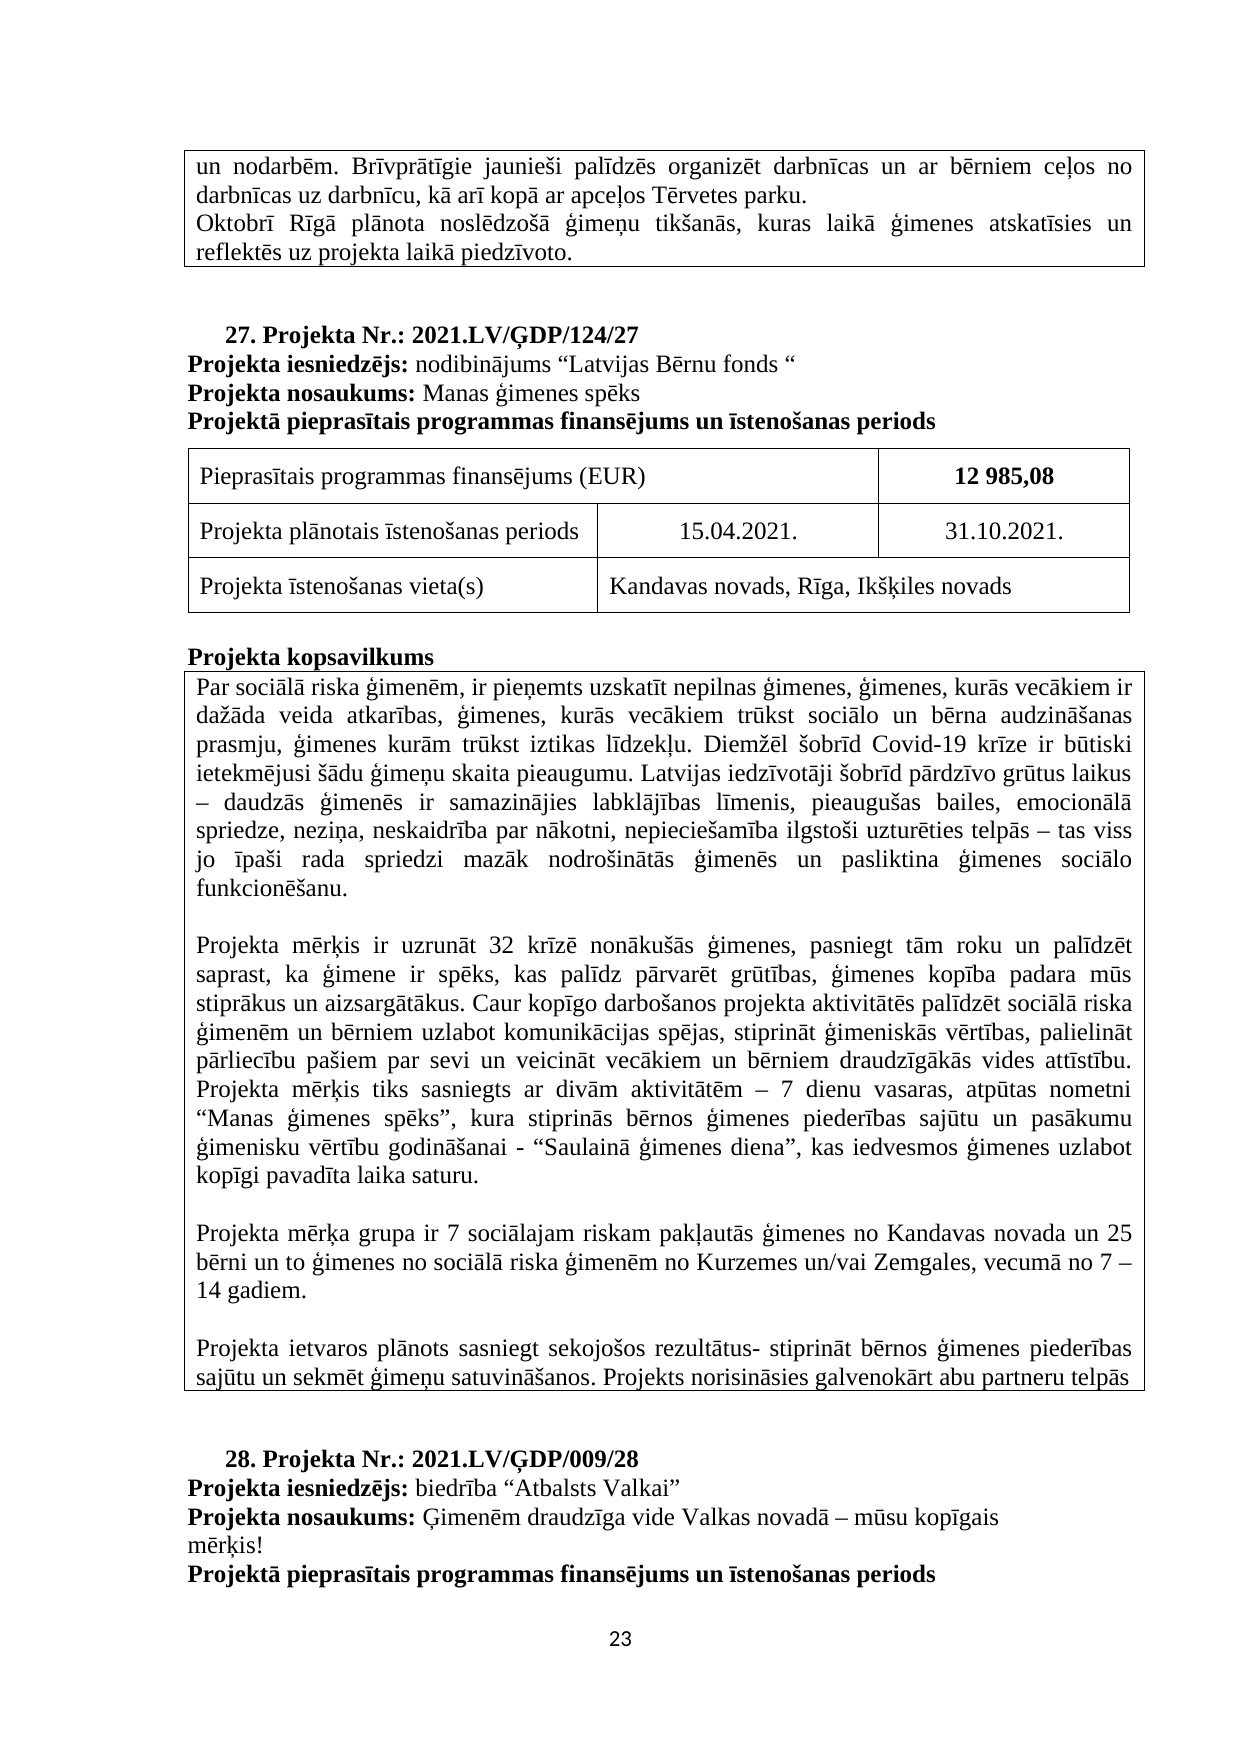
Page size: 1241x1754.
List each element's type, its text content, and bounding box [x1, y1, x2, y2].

table_header Par sociālā riska ģimenēm, ir pieņemts uzskatīt nepilnas ģimenes, ģimenes, kurās vecākiem ir dažāda veida atkarības, ģimenes, kurās vecākiem trūkst sociālo un bērna audzināšanas prasmju, ģimenes kurām trūkst iztikas līdzekļu. Diemžēl šobrīd Covid-19 krīze ir būtiski ietekmējusi šādu ģimeņu skaita pieaugumu. Latvijas iedzīvotāji šobrīd pārdzīvo grūtus laikus – daudzās ģimenēs ir samazinājies labklājības līmenis, pieaugušas bailes, emocionālā spriedze, neziņa, neskaidrība par nākotni, nepieciešamība ilgstoši uzturēties telpās – tas viss jo īpaši rada spriedzi mazāk nodrošinātās ģimenēs un pasliktina ģimenes sociālo funkcionēšanu. Projekta mērķis ir uzrunāt 32 krīzē nonākušās ģimenes, pasniegt tām roku un palīdzēt saprast, ka ģimene ir spēks, kas palīdz pārvarēt grūtības, ģimenes kopība padara mūs stiprākus un aizsargātākus. Caur kopīgo darbošanos projekta aktivitātēs palīdzēt sociālā riska ģimenēm un bērniem uzlabot komunikācijas spējas, stiprināt ģimeniskās vērtības, palielināt pārliecību pašiem par sevi un veicināt vecākiem un bērniem draudzīgākās vides attīstību. Projekta mērķis tiks sasniegts ar divām aktivitātēm – 7 dienu vasaras, atpūtas nometni “Manas ģimenes spēks”, kura stiprinās bērnos ģimenes piederības sajūtu un pasākumu ģimenisku vērtību godināšanai - “Saulainā ģimenes diena”, kas iedvesmos ģimenes uzlabot kopīgi pavadīta laika saturu. Projekta mērķa grupa ir 7 sociālajam riskam pakļautās ģimenes no Kandavas novada un 25 bērni un to ģimenes no sociālā riska ģimenēm no Kurzemes un/vai Zemgales, vecumā no 7 – 14 gadiem. Projekta ietvaros plānots sasniegt sekojošos rezultātus- stiprināt bērnos ģimenes piederības sajūtu un sekmēt ģimeņu satuvināšanos. Projekts norisināsies galvenokārt abu partneru telpās [185, 672, 1144, 1390]
table_header 12 985,08 [879, 449, 1129, 502]
table_cell 15.04.2021. [598, 504, 878, 557]
text Projektā pieprasītais programmas finansējums un īstenošanas periods [187, 406, 1053, 435]
text Projekta iesniedzējs: nodibinājums “Latvijas Bērnu fonds “ [187, 349, 1053, 378]
table_cell Projekta īstenošanas vieta(s) [189, 558, 597, 612]
table_cell 31.10.2021. [879, 504, 1129, 557]
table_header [185, 151, 1144, 266]
table_cell Kandavas novads, Rīga, Ikšķiles novads [598, 558, 1129, 612]
text Projektā pieprasītais programmas finansējums un īstenošanas periods [187, 1559, 1053, 1588]
text Projekta kopsavilkums [187, 642, 1053, 671]
text Projekta iesniedzējs: biedrība “Atbalsts Valkai” [187, 1473, 1053, 1502]
text Projekta nosaukums: Ģimenēm draudzīga vide Valkas novadā – mūsu kopīgais mērķis! [187, 1502, 1053, 1559]
list Projekta Nr.: 2021.LV/ĢDP/124/27 [225, 320, 1053, 349]
list Projekta Nr.: 2021.LV/ĢDP/009/28 [225, 1444, 1053, 1473]
table_cell Projekta plānotais īstenošanas periods [189, 504, 597, 557]
text Projekta nosaukums: Manas ģimenes spēks [187, 378, 1053, 406]
table_header Pieprasītais programmas finansējums (EUR) [189, 449, 878, 502]
